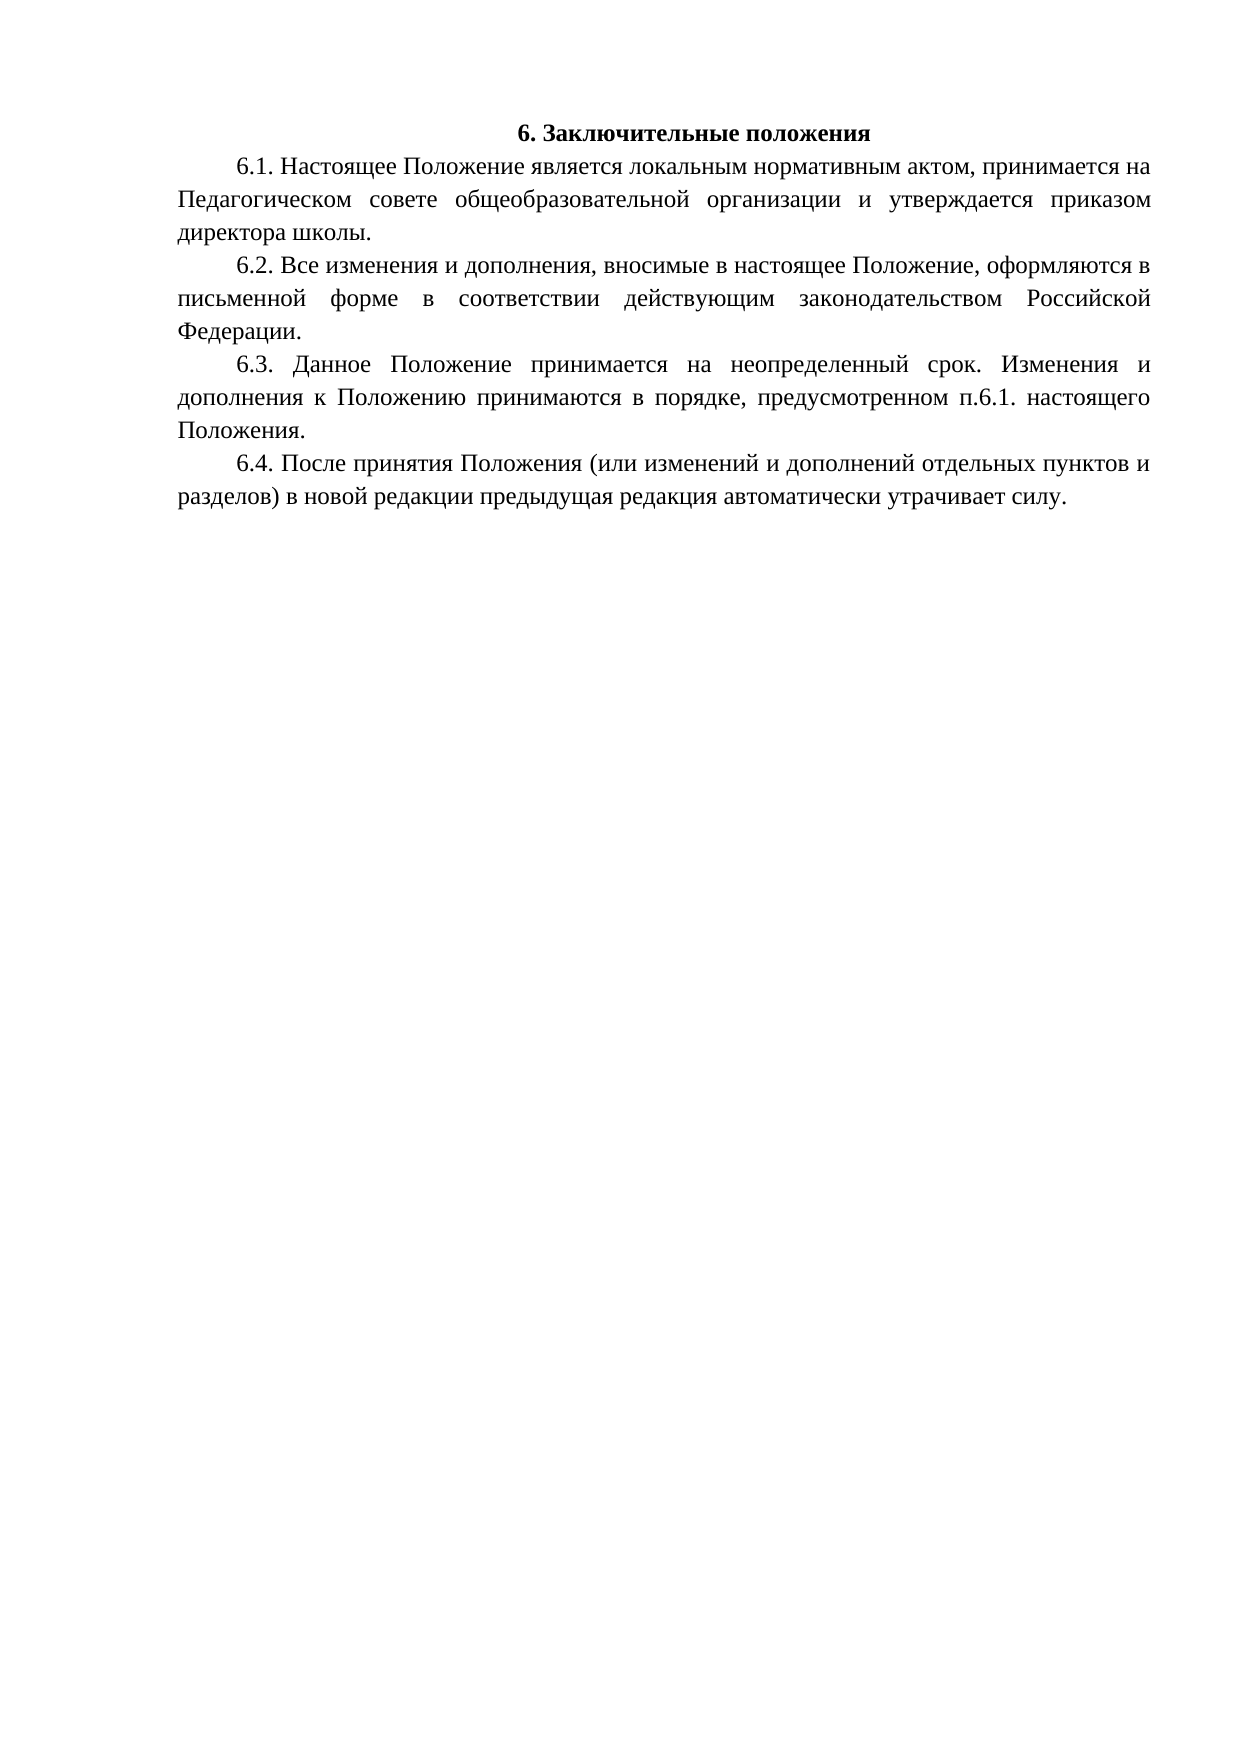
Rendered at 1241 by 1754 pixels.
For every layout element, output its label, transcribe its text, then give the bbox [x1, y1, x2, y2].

text 6.4. После принятия Положения (или изменений и дополнений отдельных пунктов и разделов) в новой редакции предыдущая редакция автоматически утрачивает силу. [177, 448, 1152, 510]
text 6. Заключительные положения [177, 118, 1152, 147]
text 6.2. Все изменения и дополнения, вносимые в настоящее Положение, оформляются в письменной форме в соответствии действующим законодательством Российской Федерации. [177, 250, 1152, 345]
text 6.3. Данное Положение принимается на неопределенный срок. Изменения и дополнения к Положению принимаются в порядке, предусмотренном п.6.1. настоящего Положения. [177, 349, 1152, 444]
text 6.1. Настоящее Положение является локальным нормативным актом, принимается на Педагогическом совете общеобразовательной организации и утверждается приказом директора школы. [177, 151, 1152, 246]
